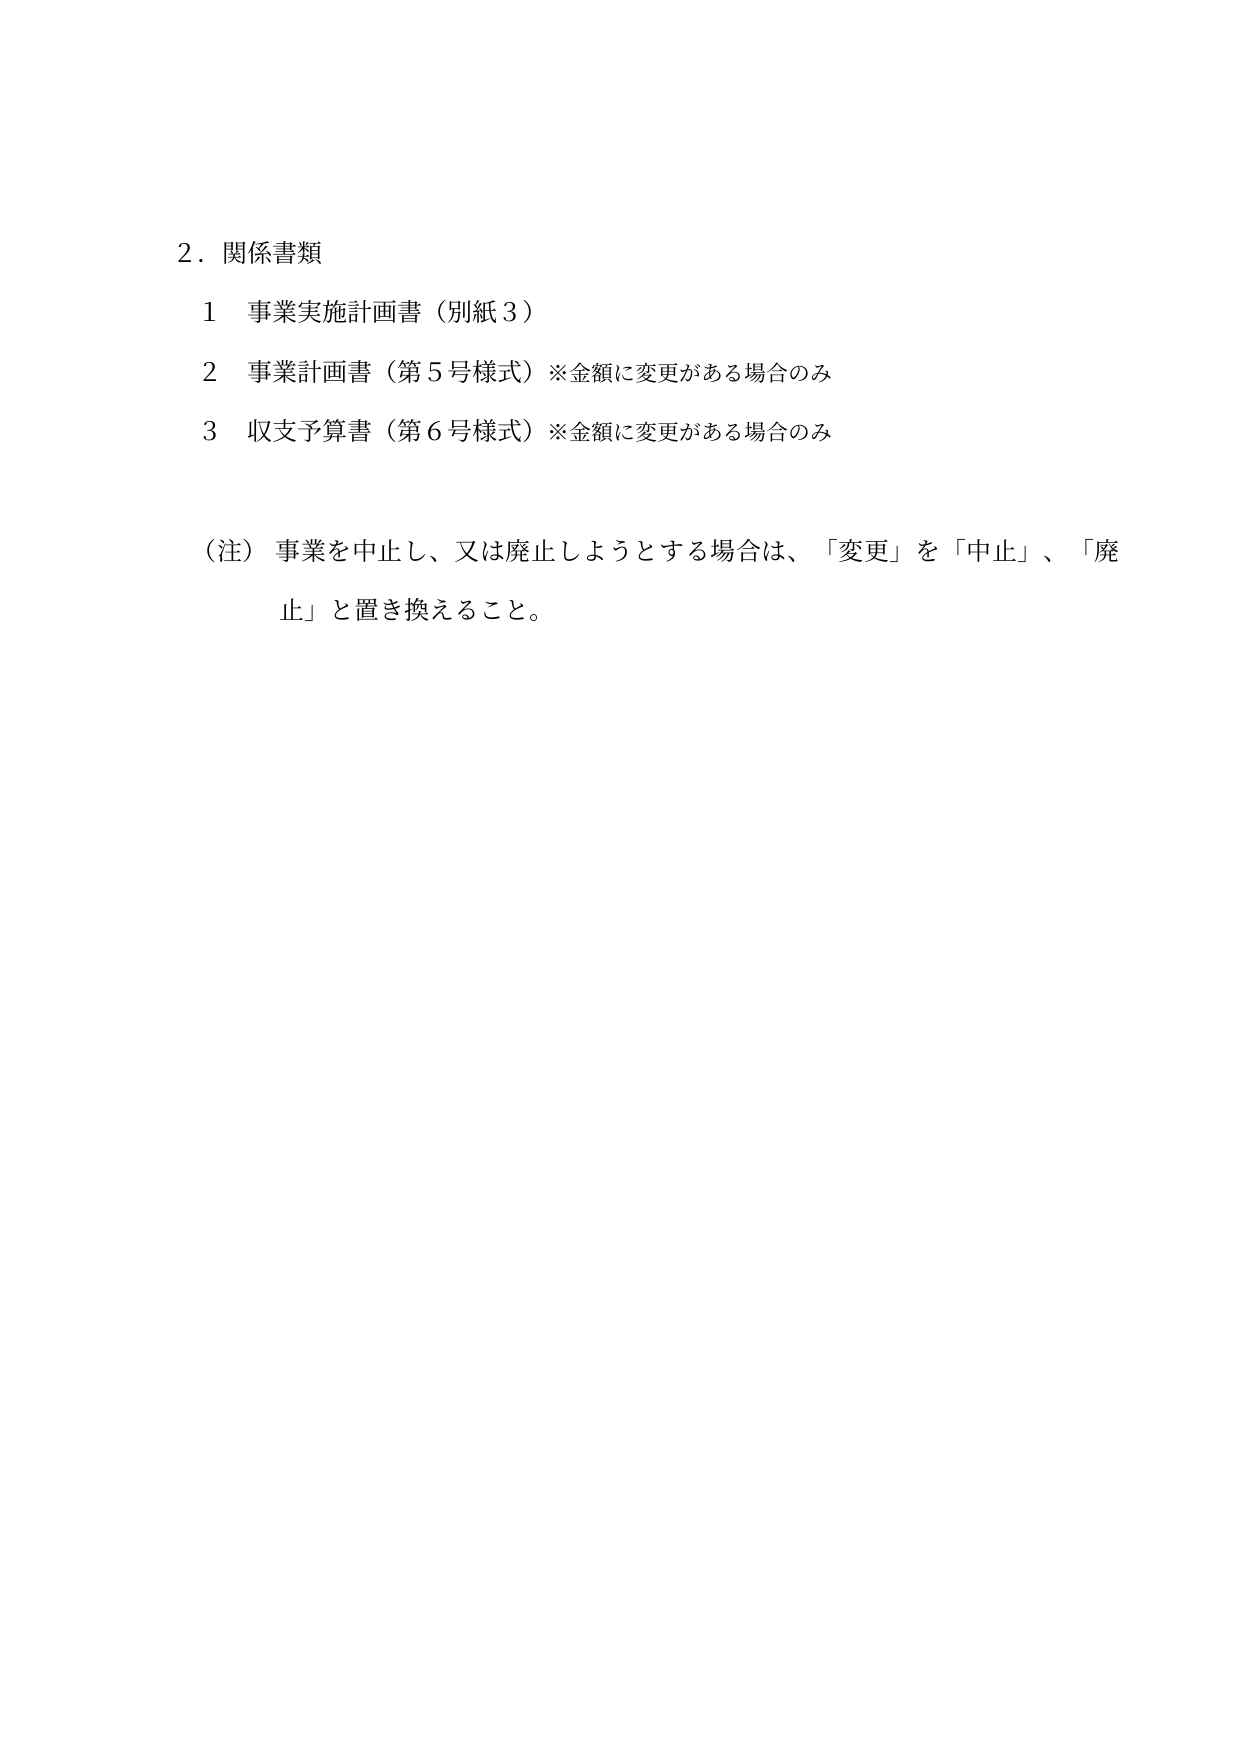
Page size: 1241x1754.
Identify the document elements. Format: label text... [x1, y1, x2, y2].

text １ 事業実施計画書（別紙３） [148, 281, 1122, 341]
text （注） 事業を中止し、又は廃止しようとする場合は、「変更」を「中止」、「廃止」と置き換えること。 [191, 519, 1122, 639]
text ３ 収支予算書（第６号様式）※金額に変更がある場合のみ [148, 400, 1122, 460]
text ２．関係書類 [148, 222, 1122, 281]
text ２ 事業計画書（第５号様式）※金額に変更がある場合のみ [148, 341, 1122, 400]
